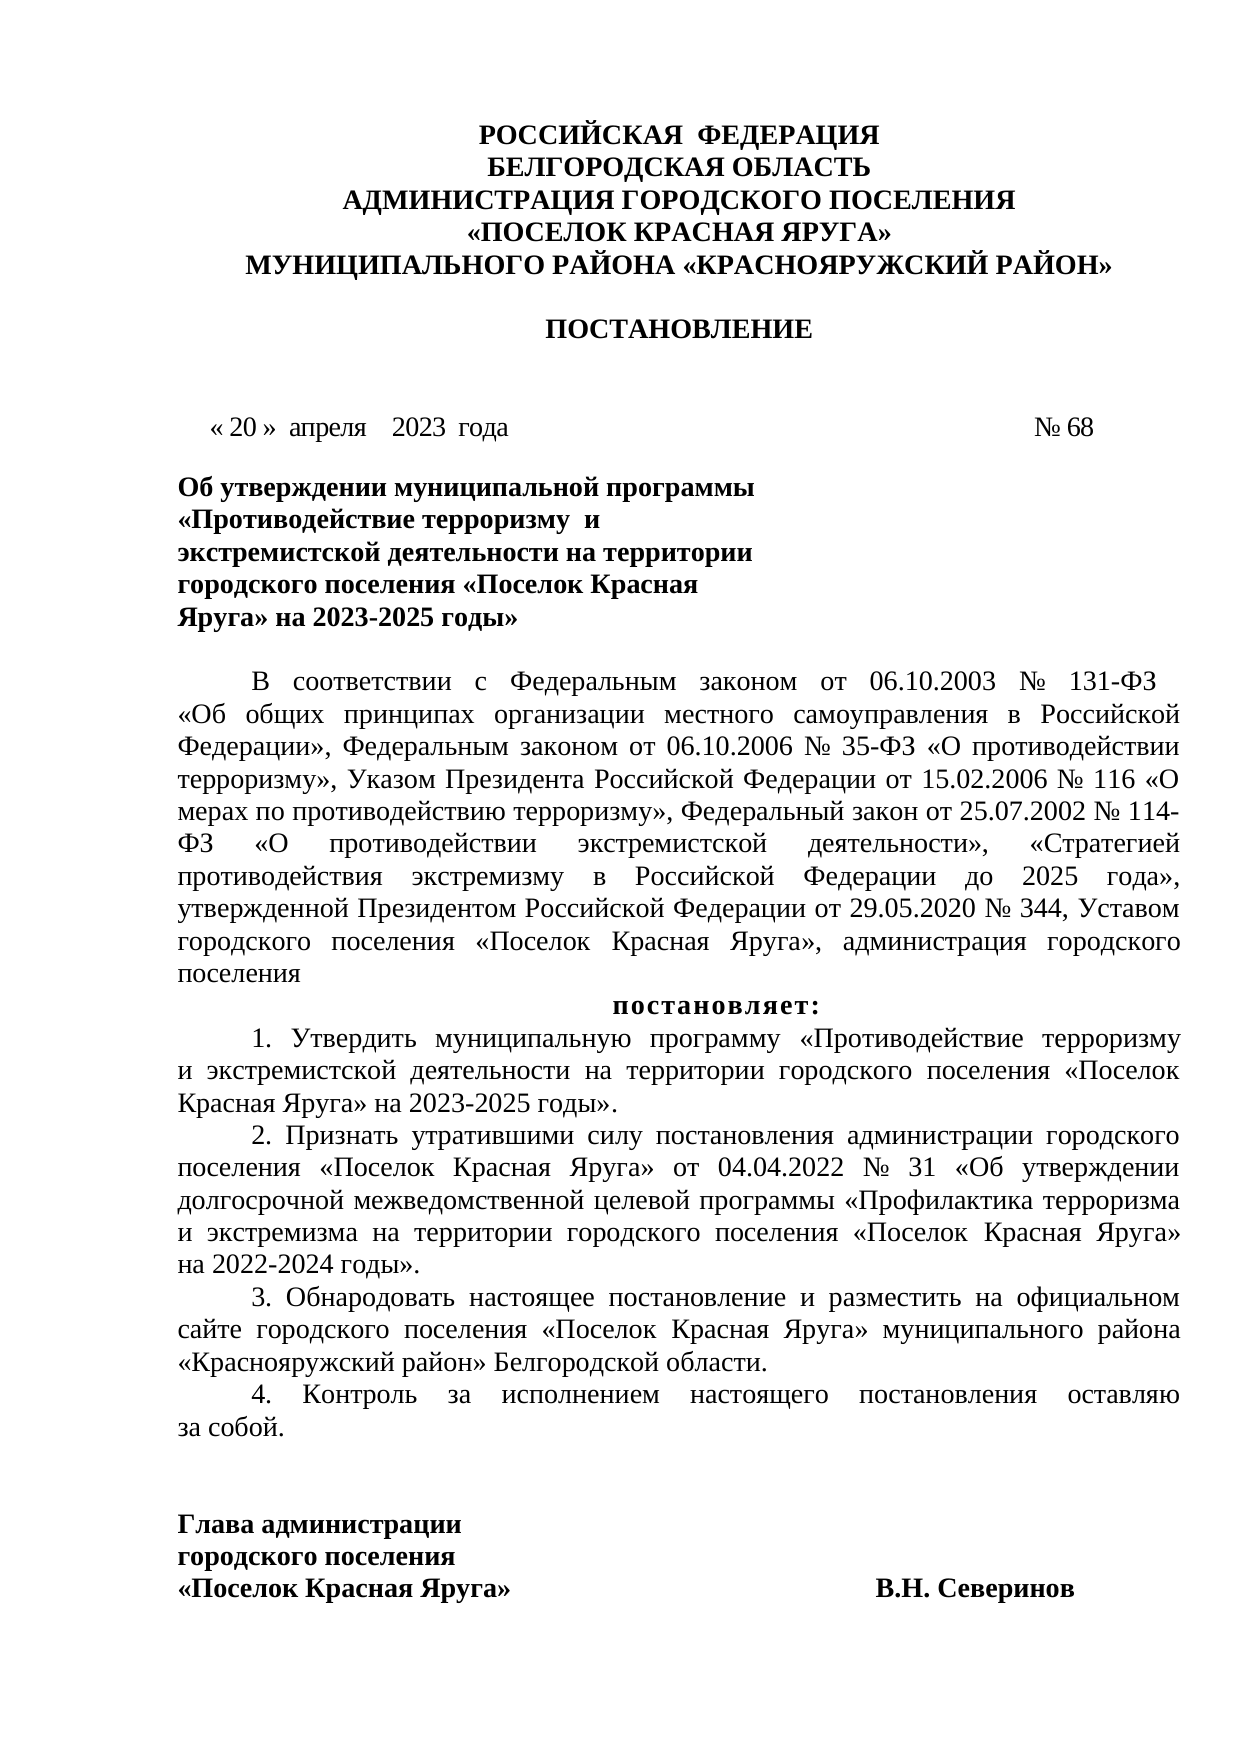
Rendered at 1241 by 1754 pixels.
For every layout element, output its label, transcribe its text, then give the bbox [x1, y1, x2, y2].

text РОССИЙСКАЯ ФЕДЕРАЦИЯ [177, 118, 1181, 151]
text постановляет: [177, 988, 1181, 1021]
text АДМИНИСТРАЦИЯ ГОРОДСКОГО ПОСЕЛЕНИЯ [177, 183, 1181, 215]
text «ПОСЕЛОК КРАСНАЯ ЯРУГА» [177, 215, 1181, 248]
text ПОСТАНОВЛЕНИЕ [177, 312, 1181, 345]
text городского поселения [177, 1539, 1181, 1572]
text Глава администрации [177, 1507, 1181, 1539]
text Об утверждении муниципальной программы «Противодействие терроризму и экстремистской деятельности на территории городского поселения «Поселок Красная Яруга» на 2023-2025 годы» [177, 470, 768, 632]
text 3. Обнародовать настоящее постановление и разместить на официальном сайте городского поселения «Поселок Красная Яруга» муниципального района «Краснояружский район» Белгородской области. [177, 1280, 1181, 1377]
text 4. Контроль за исполнением настоящего постановления оставляю за собой. [177, 1377, 1181, 1442]
text БЕЛГОРОДСКАЯ ОБЛАСТЬ [177, 151, 1181, 183]
text В соответствии с Федеральным законом от 06.10.2003 № 131-ФЗ «Об общих принципах организации местного самоуправления в Российской Федерации», Федеральным законом от 06.10.2006 № 35-ФЗ «О противодействии терроризму», Указом Президента Российской Федерации от 15.02.2006 № 116 «О мерах по противодействию терроризму», Федеральный закон от 25.07.2002 № 114-ФЗ «О противодействии экстремистской деятельности», «Стратегией противодействия экстремизму в Российской Федерации до 2025 года», утвержденной Президентом Российской Федерации от 29.05.2020 № 344, Уставом городского поселения «Поселок Красная Яруга», администрация городского поселения [177, 664, 1181, 988]
text «Поселок Красная Яруга» В.Н. Северинов [177, 1572, 1181, 1604]
text МУНИЦИПАЛЬНОГО РАЙОНА «КРАСНОЯРУЖСКИЙ РАЙОН» [177, 248, 1181, 280]
text « 20 » апреля 2023 года № 68 [177, 410, 1178, 442]
text 2. Признать утратившими силу постановления администрации городского поселения «Поселок Красная Яруга» от 04.04.2022 № 31 «Об утверждении долгосрочной межведомственной целевой программы «Профилактика терроризма и экстремизма на территории городского поселения «Поселок Красная Яруга» на 2022-2024 годы». [177, 1118, 1181, 1280]
text 1. Утвердить муниципальную программу «Противодействие терроризму и экстремистской деятельности на территории городского поселения «Поселок Красная Яруга» на 2023-2025 годы». [177, 1021, 1181, 1118]
